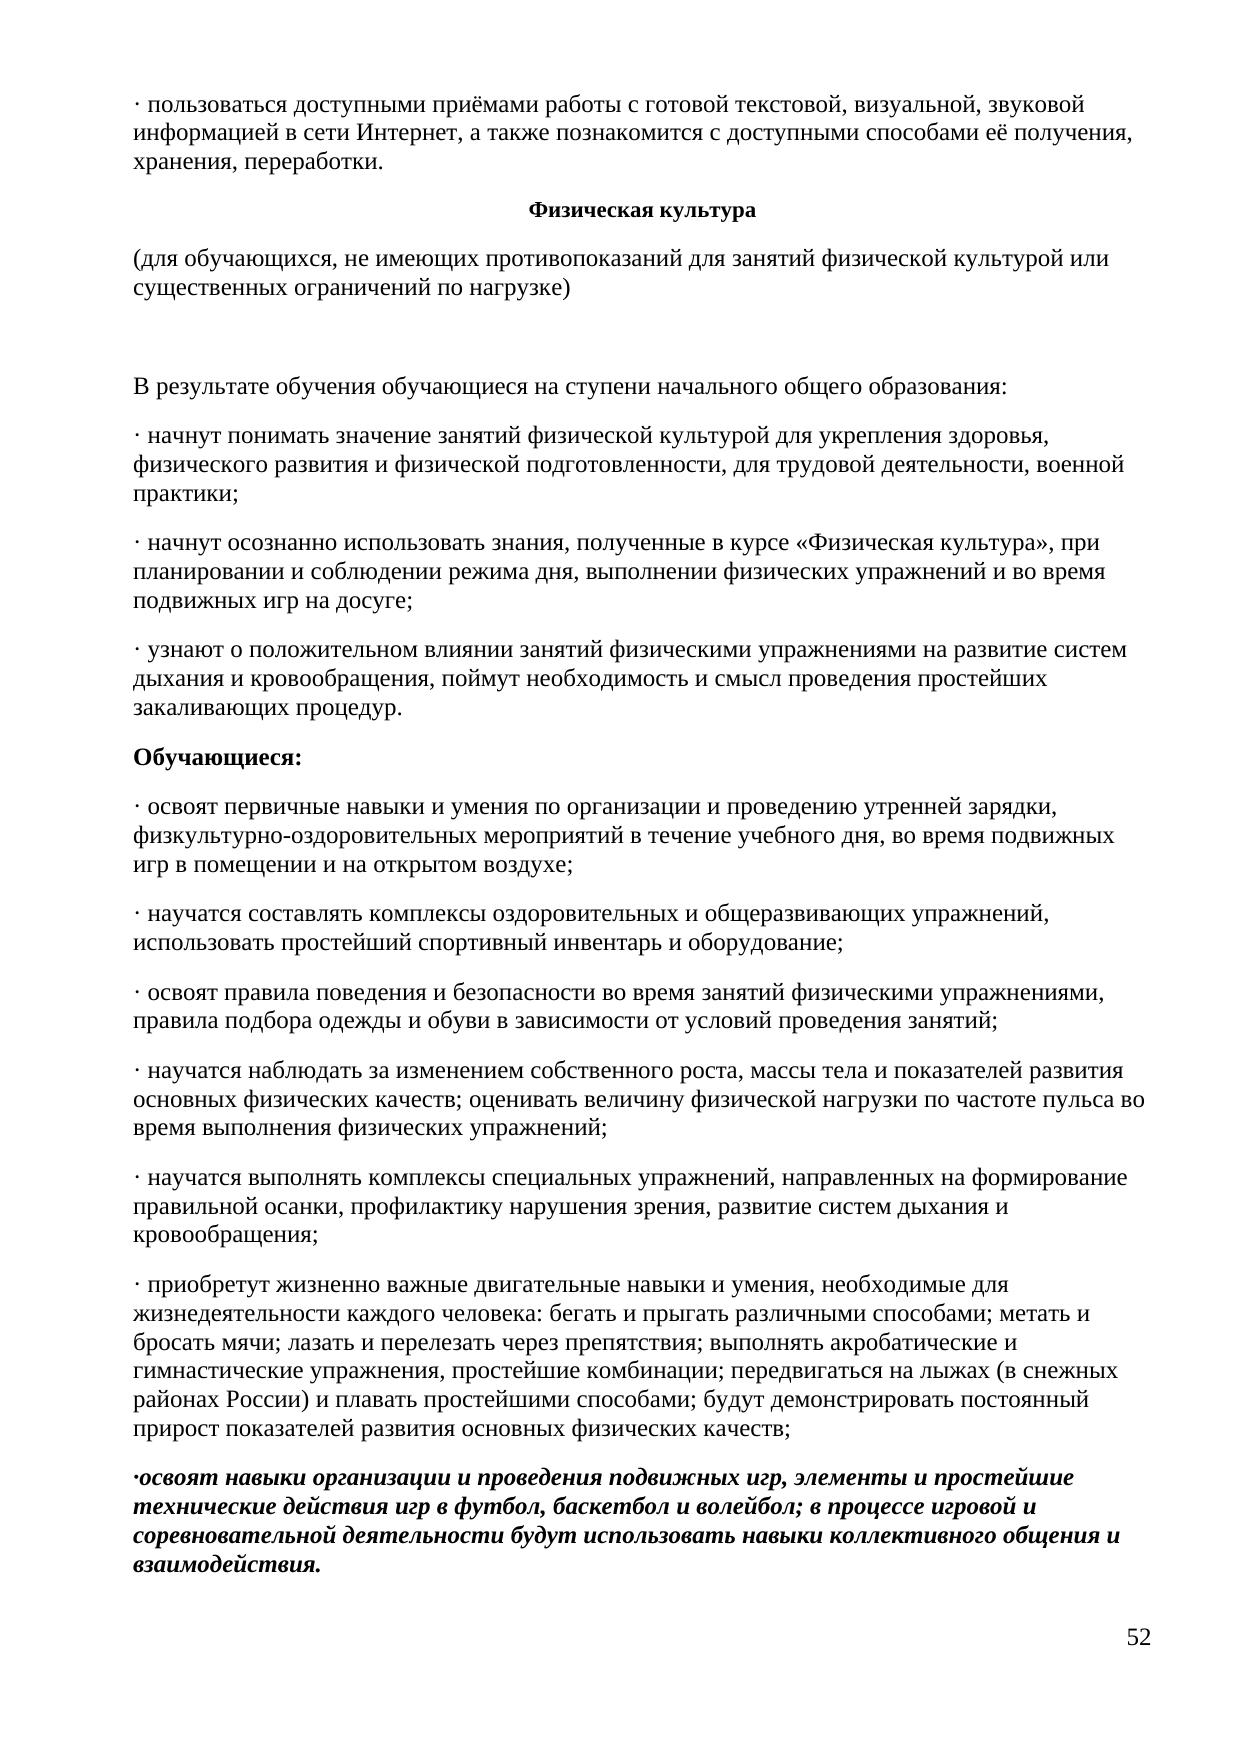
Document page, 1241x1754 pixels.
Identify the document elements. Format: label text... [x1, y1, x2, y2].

text Обучающиеся: [133, 742, 1152, 770]
text · научатся составлять комплексы оздоровительных и общеразвивающих упражнений, использовать простейший спортивный инвентарь и оборудование; [133, 898, 1152, 956]
text · освоят правила поведения и безопасности во время занятий физическими упражнениями, правила подбора одежды и обуви в зависимости от условий проведения занятий; [133, 977, 1152, 1034]
text В результате обучения обучающиеся на ступени начального общего образования: [133, 371, 1152, 399]
text · освоят первичные навыки и умения по организации и проведению утренней зарядки, физкультурно-оздоровительных мероприятий в течение учебного дня, во время подвижных игр в помещении и на открытом воздухе; [133, 791, 1152, 877]
text Физическая культура [133, 196, 1152, 222]
text · научатся выполнять комплексы специальных упражнений, направленных на формирование правильной осанки, профилактику нарушения зрения, развитие систем дыхания и кровообращения; [133, 1162, 1152, 1248]
text · пользоваться доступными приёмами работы с готовой текстовой, визуальной, звуковой информацией в сети Интернет, а также познакомится с доступными способами её получения, хранения, переработки. [133, 89, 1152, 175]
text ·освоят навыки организации и проведения подвижных игр, элементы и простейшие технические действия игр в футбол, баскетбол и волейбол; в процессе игровой и соревновательной деятельности будут использовать навыки коллективного общения и взаимодействия. [133, 1462, 1152, 1577]
text · научатся наблюдать за изменением собственного роста, массы тела и показателей развития основных физических качеств; оценивать величину физической нагрузки по частоте пульса во время выполнения физических упражнений; [133, 1055, 1152, 1141]
text · приобретут жизненно важные двигательные навыки и умения, необходимые для жизнедеятельности каждого человека: бегать и прыгать различными способами; метать и бросать мячи; лазать и перелезать через препятствия; выполнять акробатические и гимнастические упражнения, простейшие комбинации; передвигаться на лыжах (в снежных районах России) и плавать простейшими способами; будут демонстрировать постоянный прирост показателей развития основных физических качеств; [133, 1269, 1152, 1442]
text · начнут понимать значение занятий физической культурой для укрепления здоровья, физического развития и физической подготовленности, для трудовой деятельности, военной практики; [133, 420, 1152, 507]
text · начнут осознанно использовать знания, полученные в курсе «Физическая культура», при планировании и соблюдении режима дня, выполнении физических упражнений и во время подвижных игр на досуге; [133, 527, 1152, 614]
text · узнают о положительном влиянии занятий физическими упражнениями на развитие систем дыхания и кровообращения, поймут необходимость и смысл проведения простейших закаливающих процедур. [133, 634, 1152, 721]
text (для обучающихся, не имеющих противопоказаний для занятий физической культурой или существенных ограничений по нагрузке) [133, 243, 1152, 300]
